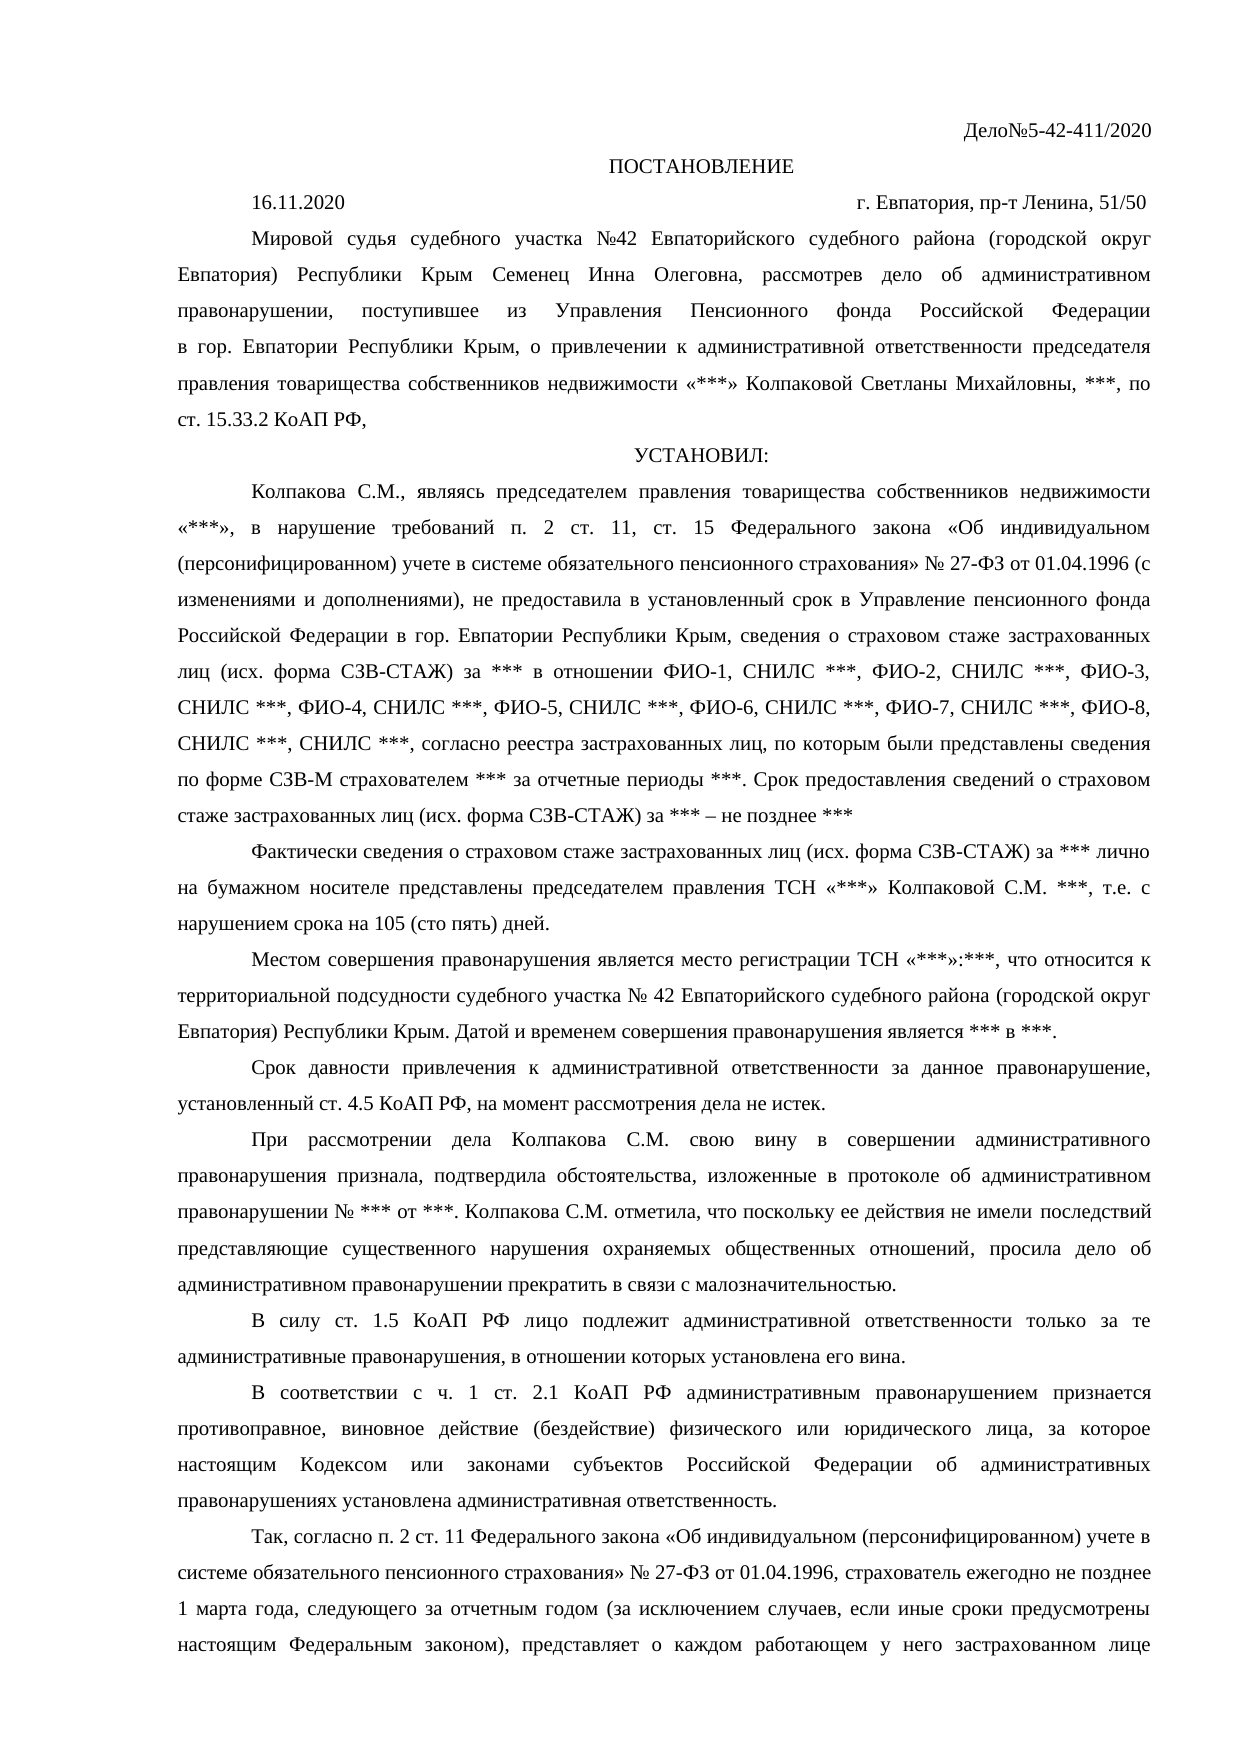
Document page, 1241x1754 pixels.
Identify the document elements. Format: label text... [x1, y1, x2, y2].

text 16.11.2020 г. Евпатория, пр-т Ленина, 51/50 [177, 190, 1152, 214]
text В силу ст. 1.5 КоАП РФ лицо подлежит административной ответственности только за те административные правонарушения, в отношении которых установлена его вина. [177, 1307, 1152, 1368]
text ПОСТАНОВЛЕНИЕ [177, 154, 1152, 178]
text Мировой судья судебного участка №42 Евпаторийского судебного района (городской округ Евпатория) Республики Крым Семенец Инна Олеговна, рассмотрев дело об административном правонарушении, поступившее из Управления Пенсионного фонда Российской Федерации в гор. Евпатории Республики Крым, о привлечении к административной ответственности председателя правления товарищества собственников недвижимости «***» Колпаковой Светланы Михайловны, ***, по ст. 15.33.2 КоАП РФ, [177, 226, 1152, 431]
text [177, 1524, 1152, 1656]
text УСТАНОВИЛ: [177, 442, 1152, 467]
text Фактически сведения о страховом стаже застрахованных лиц (исх. форма СЗВ-СТАЖ) за *** лично на бумажном носителе представлены председателем правления ТСН «***» Колпаковой С.М. ***, т.е. с нарушением срока на 105 (сто пять) дней. [177, 839, 1152, 935]
text Дело№5-42-411/2020 [177, 118, 1152, 142]
text При рассмотрении дела Колпакова С.М. свою вину в совершении административного правонарушения признала, подтвердила обстоятельства, изложенные в протоколе об административном правонарушении № *** от ***. Колпакова С.М. отметила, что поскольку ее действия не имели последствий представляющие существенного нарушения охраняемых общественных отношений, просила дело об административном правонарушении прекратить в связи с малозначительностью. [177, 1127, 1152, 1296]
text Колпакова С.М., являясь председателем правления товарищества собственников недвижимости «***», в нарушение требований п. 2 ст. 11, ст. 15 Федерального закона «Об индивидуальном (персонифицированном) учете в системе обязательного пенсионного страхования» № 27-ФЗ от 01.04.1996 (с изменениями и дополнениями), не предоставила в установленный срок в Управление пенсионного фонда Российской Федерации в гор. Евпатории Республики Крым, сведения о страховом стаже застрахованных лиц (исх. форма СЗВ-СТАЖ) за *** в отношении ФИО-1, СНИЛС ***, ФИО-2, СНИЛС ***, ФИО-3, СНИЛС ***, ФИО-4, СНИЛС ***, ФИО-5, СНИЛС ***, ФИО-6, СНИЛС ***, ФИО-7, СНИЛС ***, ФИО-8, СНИЛС ***, СНИЛС ***, согласно реестра застрахованных лиц, по которым были представлены сведения по форме СЗВ-М страхователем *** за отчетные периоды ***. Срок предоставления сведений о страховом стаже застрахованных лиц (исх. форма СЗВ-СТАЖ) за *** – не позднее *** [177, 478, 1152, 827]
text Срок давности привлечения к административной ответственности за данное правонарушение, установленный ст. 4.5 КоАП РФ, на момент рассмотрения дела не истек. [177, 1055, 1152, 1115]
text В соответствии с ч. 1 ст. 2.1 КоАП РФ административным правонарушением признается противоправное, виновное действие (бездействие) физического или юридического лица, за которое настоящим Кодексом или законами субъектов Российской Федерации об административных правонарушениях установлена административная ответственность. [177, 1379, 1152, 1512]
text Местом совершения правонарушения является место регистрации ТСН «***»:***, что относится к территориальной подсудности судебного участка № 42 Евпаторийского судебного района (городской округ Евпатория) Республики Крым. Датой и временем совершения правонарушения является *** в ***. [177, 947, 1152, 1043]
